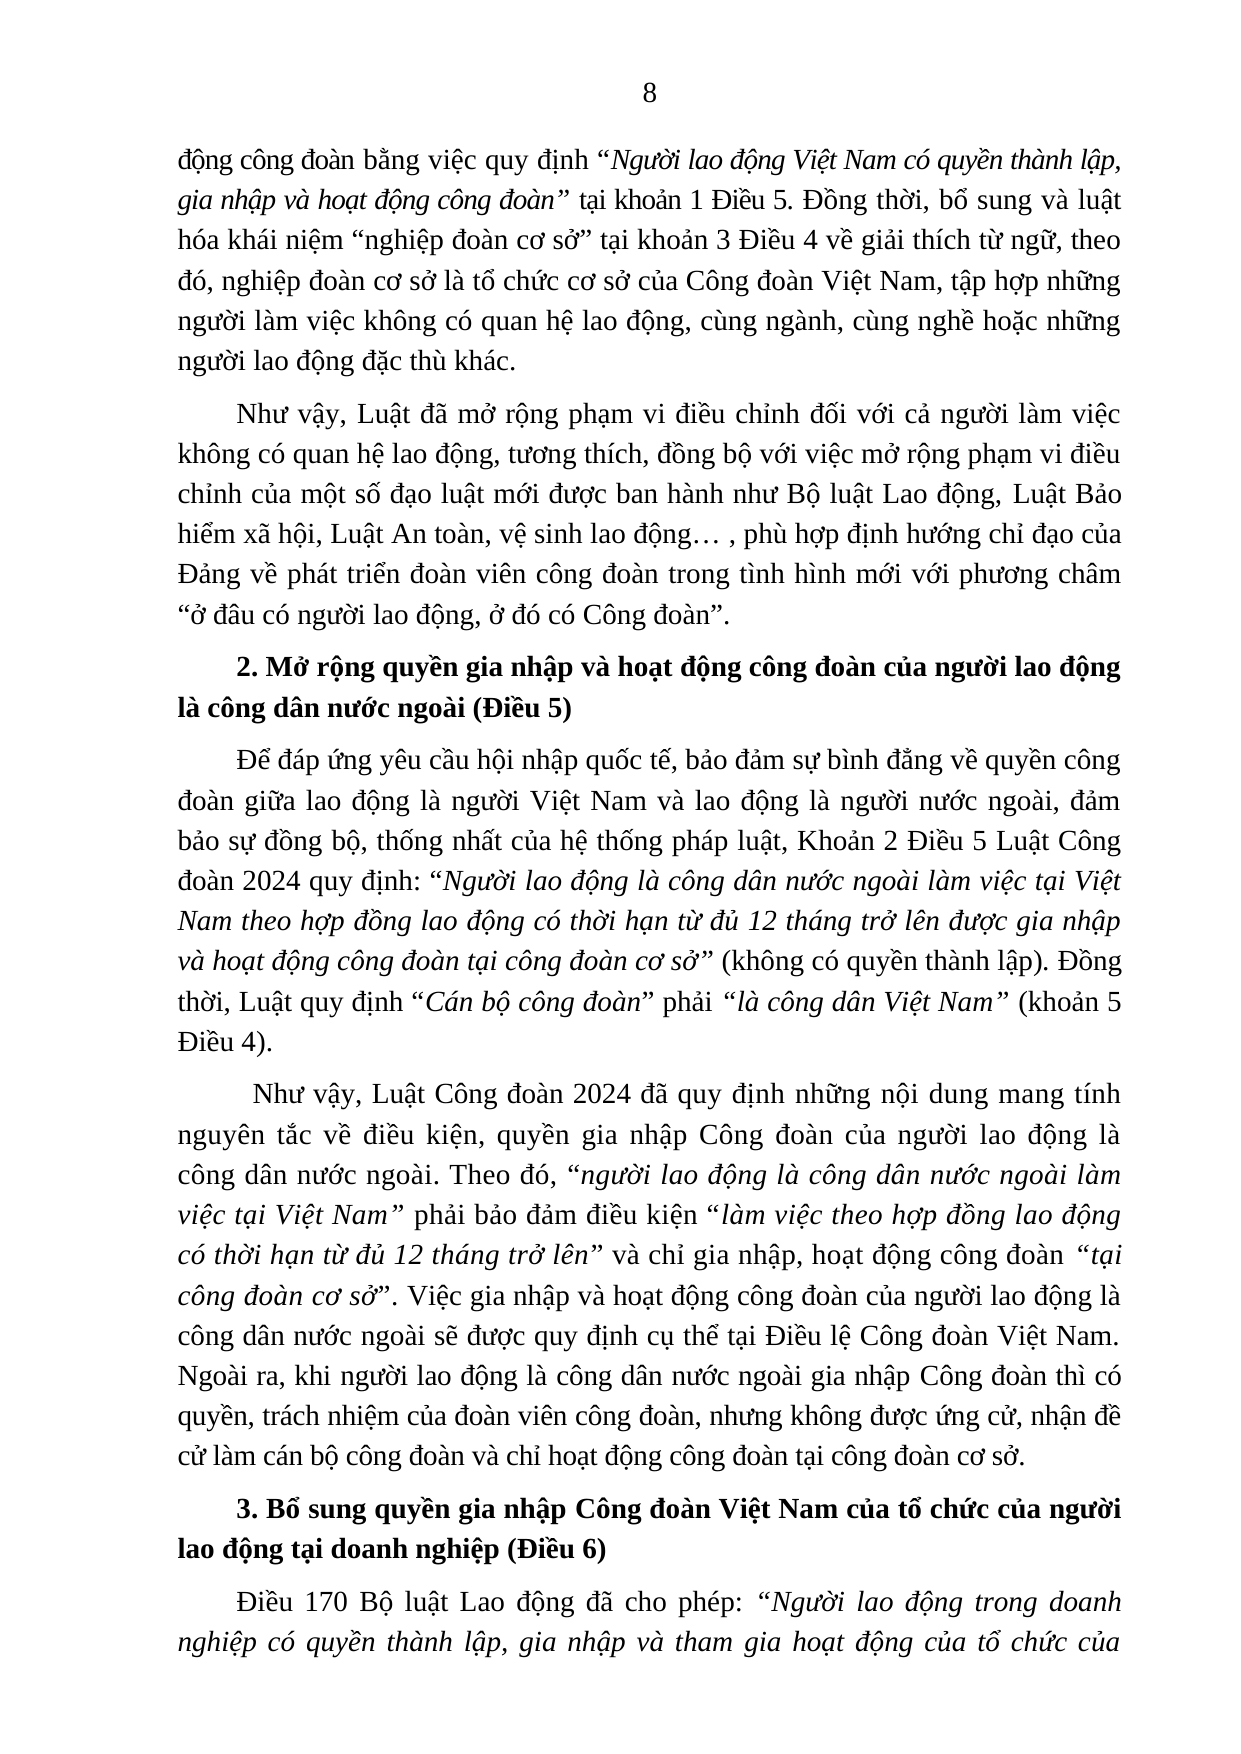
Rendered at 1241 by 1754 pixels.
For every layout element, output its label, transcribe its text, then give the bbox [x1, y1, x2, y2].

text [177, 1584, 1122, 1624]
text 2. Mở rộng quyền gia nhập và hoạt động công đoàn của người lao động là công dân nước ngoài (Điều 5) [177, 649, 1122, 723]
text Như vậy, Luật Công đoàn 2024 đã quy định những nội dung mang tính nguyên tắc về điều kiện, quyền gia nhập Công đoàn của người lao động là công dân nước ngoài. Theo đó, “người lao động là công dân nước ngoài làm việc tại Việt Nam” phải bảo đảm điều kiện “làm việc theo hợp đồng lao động có thời hạn từ đủ 12 tháng trở lên” và chỉ gia nhập, hoạt động công đoàn “tại công đoàn cơ sở”. Việc gia nhập và hoạt động công đoàn của người lao động là công dân nước ngoài sẽ được quy định cụ thể tại Điều lệ Công đoàn Việt Nam. Ngoài ra, khi người lao động là công dân nước ngoài gia nhập Công đoàn thì có quyền, trách nhiệm của đoàn viên công đoàn, nhưng không được ứng cử, nhận đề cử làm cán bộ công đoàn và chỉ hoạt động công đoàn tại công đoàn cơ sở. [177, 1077, 1122, 1472]
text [177, 142, 1122, 377]
text 3. Bổ sung quyền gia nhập Công đoàn Việt Nam của tổ chức của người lao động tại doanh nghiệp (Điều 6) [177, 1491, 1122, 1565]
text Như vậy, Luật đã mở rộng phạm vi điều chỉnh đối với cả người làm việc không có quan hệ lao động, tương thích, đồng bộ với việc mở rộng phạm vi điều chỉnh của một số đạo luật mới được ban hành như Bộ luật Lao động, Luật Bảo hiểm xã hội, Luật An toàn, vệ sinh lao động… , phù hợp định hướng chỉ đạo của Đảng về phát triển đoàn viên công đoàn trong tình hình mới với phương châm “ở đâu có người lao động, ở đó có Công đoàn”. [177, 396, 1122, 630]
text Để đáp ứng yêu cầu hội nhập quốc tế, bảo đảm sự bình đẳng về quyền công đoàn giữa lao động là người Việt Nam và lao động là người nước ngoài, đảm bảo sự đồng bộ, thống nhất của hệ thống pháp luật, Khoản 2 Điều 5 Luật Công đoàn 2024 quy định: “Người lao động là công dân nước ngoài làm việc tại Việt Nam theo hợp đồng lao động có thời hạn từ đủ 12 tháng trở lên được gia nhập và hoạt động công đoàn tại công đoàn cơ sở” (không có quyền thành lập). Đồng thời, Luật quy định “Cán bộ công đoàn” phải “là công dân Việt Nam” (khoản 5 Điều 4). [177, 742, 1122, 1057]
